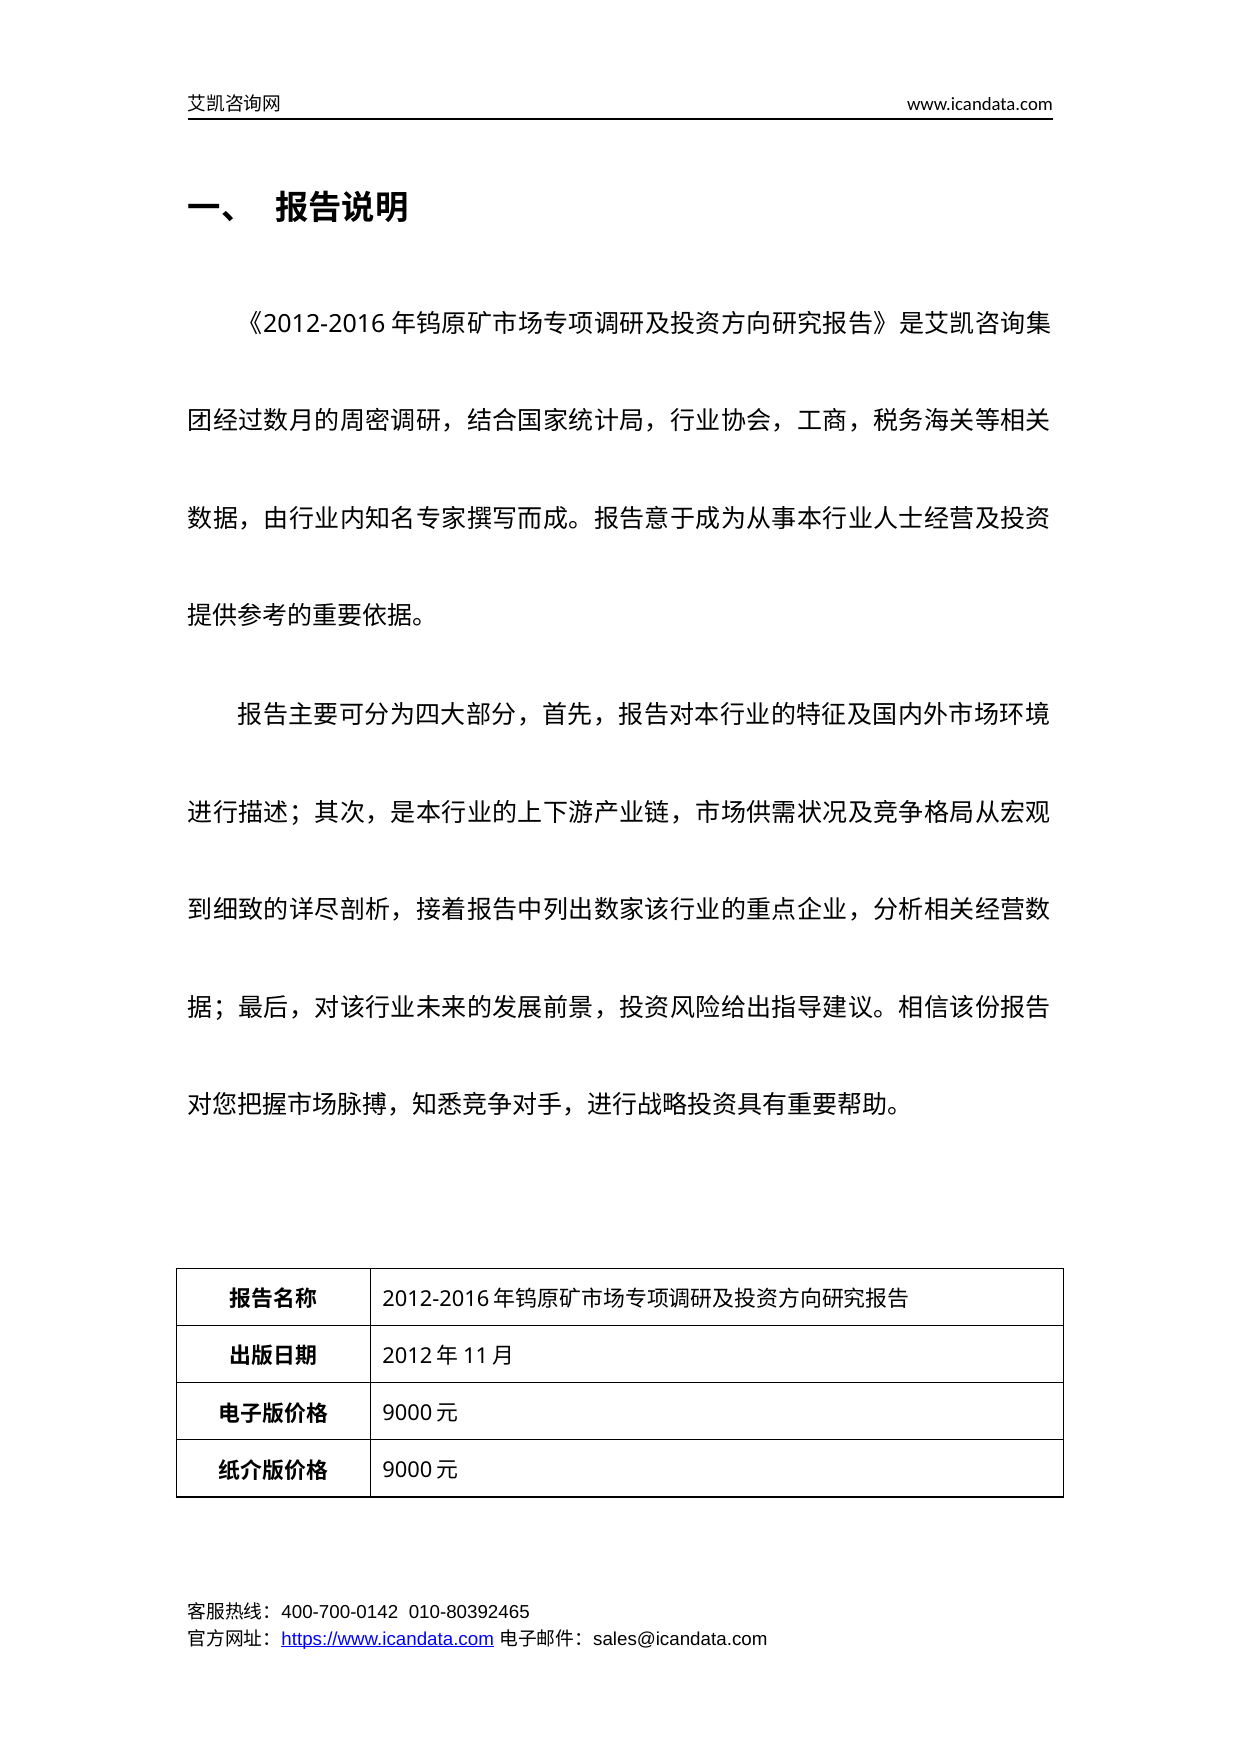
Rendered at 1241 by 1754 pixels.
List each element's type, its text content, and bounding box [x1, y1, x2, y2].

table_cell 电子版价格 [177, 1383, 370, 1439]
table_header 报告名称 [177, 1269, 370, 1325]
text 报告主要可分为四大部分，首先，报告对本行业的特征及国内外市场环境进行描述；其次，是本行业的上下游产业链，市场供需状况及竞争格局从宏观到细致的详尽剖析，接着报告中列出数家该行业的重点企业，分析相关经营数据；最后，对该行业未来的发展前景，投资风险给出指导建议。相信该份报告对您把握市场脉搏，知悉竞争对手，进行战略投资具有重要帮助。 [187, 681, 1053, 1136]
table_cell 9000元 [371, 1440, 1063, 1496]
table_header 2012-2016年钨原矿市场专项调研及投资方向研究报告 [371, 1269, 1063, 1325]
subtitle 报告说明 [187, 172, 1053, 237]
text 《2012-2016年钨原矿市场专项调研及投资方向研究报告》是艾凯咨询集团经过数月的周密调研，结合国家统计局，行业协会，工商，税务海关等相关数据，由行业内知名专家撰写而成。报告意于成为从事本行业人士经营及投资提供参考的重要依据。 [187, 289, 1053, 646]
table_cell 纸介版价格 [177, 1440, 370, 1496]
table_cell 9000元 [371, 1383, 1063, 1439]
table_cell 出版日期 [177, 1326, 370, 1382]
table_cell 2012年11月 [371, 1326, 1063, 1382]
